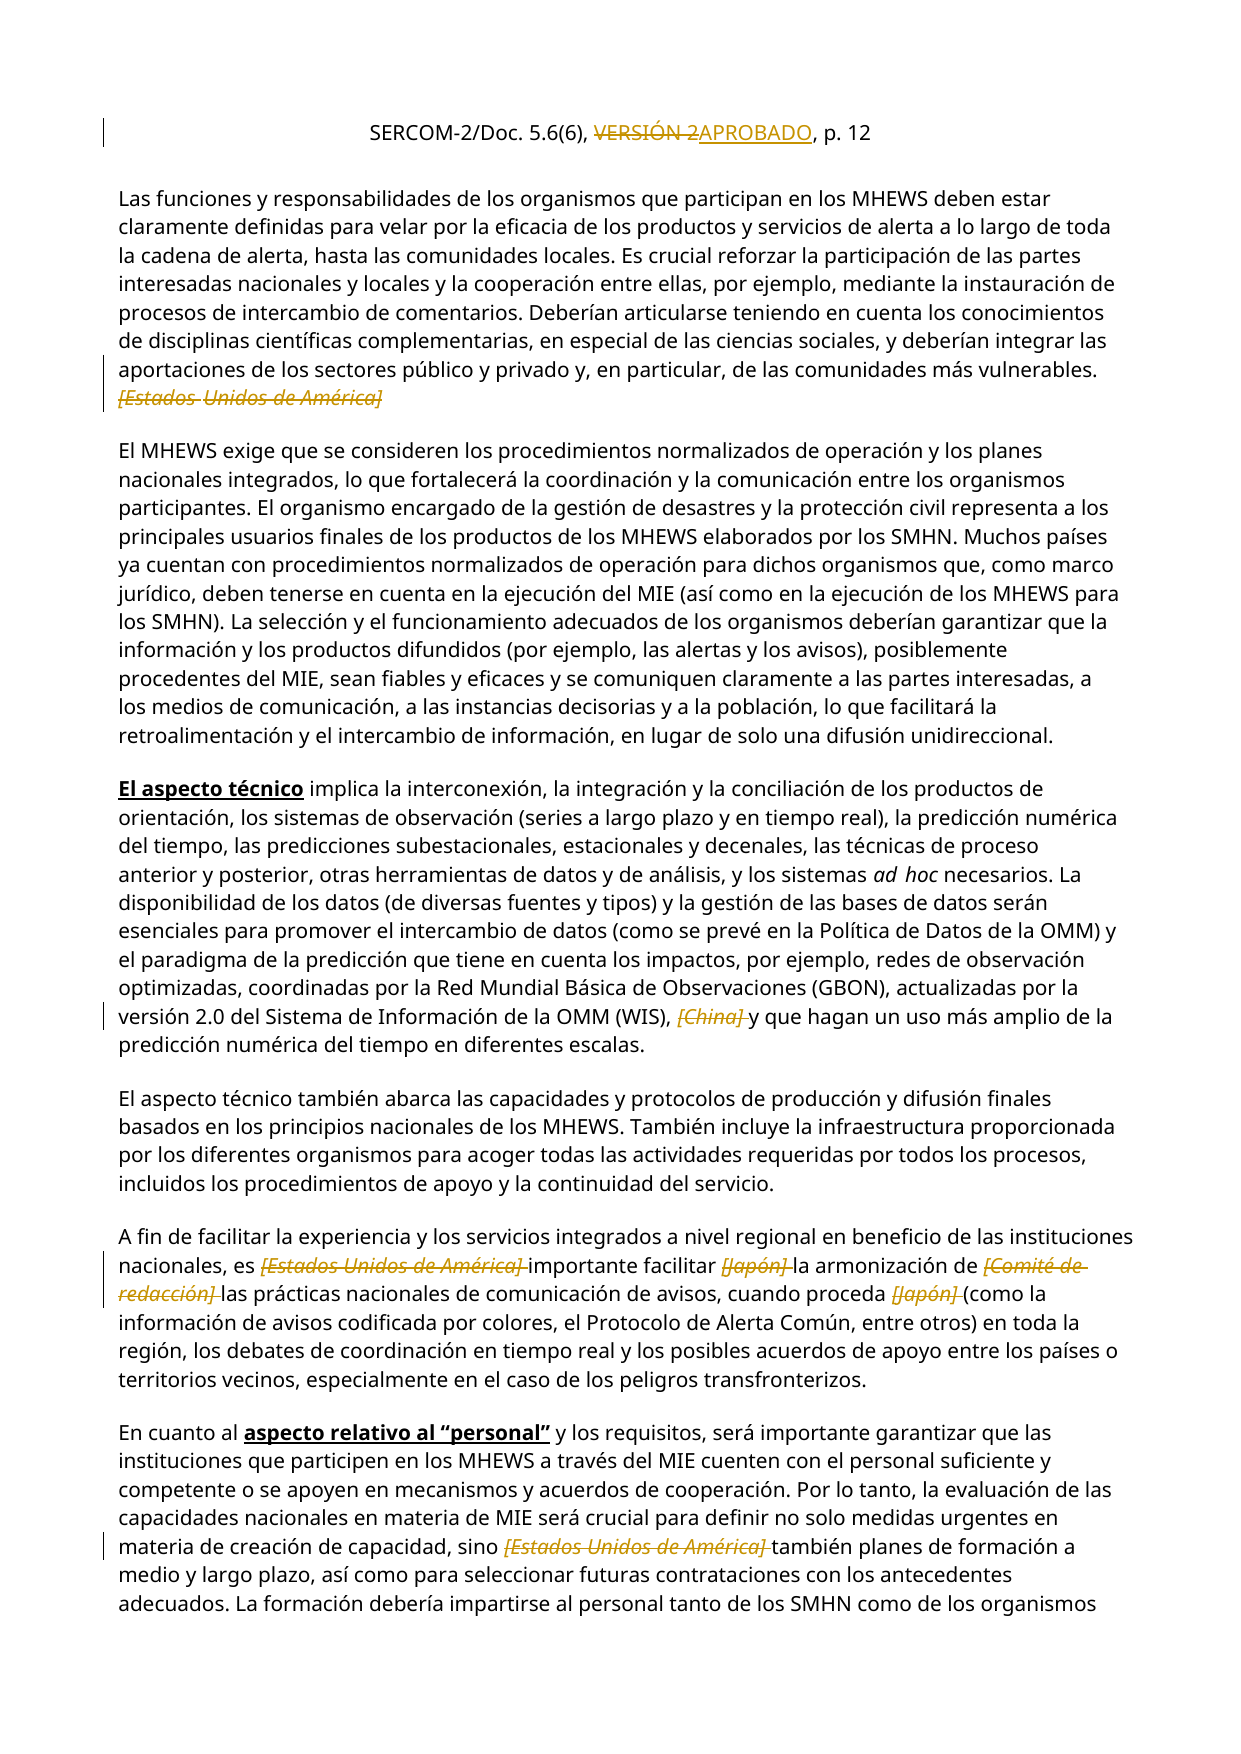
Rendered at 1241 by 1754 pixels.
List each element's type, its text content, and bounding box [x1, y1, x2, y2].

text Las funciones y responsabilidades de los organismos que participan en los MHEWS deben estar claramente definidas para velar por la eficacia de los productos y servicios de alerta a lo largo de toda la cadena de alerta, hasta las comunidades locales. Es crucial reforzar la participación de las partes interesadas nacionales y locales y la cooperación entre ellas, por ejemplo, mediante la instauración de procesos de intercambio de comentarios. Deberían articularse teniendo en cuenta los conocimientos de disciplinas científicas complementarias, en especial de las ciencias sociales, y deberían integrar las aportaciones de los sectores público y privado y, en particular, de las comunidades más vulnerables. [118, 184, 1122, 412]
text El aspecto técnico también abarca las capacidades y protocolos de producción y difusión finales basados en los principios nacionales de los MHEWS. También incluye la infraestructura proporcionada por los diferentes organismos para acoger todas las actividades requeridas por todos los procesos, incluidos los procedimientos de apoyo y la continuidad del servicio. [118, 1084, 1122, 1197]
text A fin de facilitar la experiencia y los servicios integrados a nivel regional en beneficio de las instituciones nacionales, es importante facilitar la armonización de las prácticas nacionales de comunicación de avisos, cuando proceda (como la información de avisos codificada por colores, el Protocolo de Alerta Común, entre otros) en toda la región, los debates de coordinación en tiempo real y los posibles acuerdos de apoyo entre los países o territorios vecinos, especialmente en el caso de los peligros transfronterizos. [118, 1222, 1140, 1393]
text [118, 1418, 1122, 1617]
text El aspecto técnico implica la interconexión, la integración y la conciliación de los productos de orientación, los sistemas de observación (series a largo plazo y en tiempo real), la predicción numérica del tiempo, las predicciones subestacionales, estacionales y decenales, las técnicas de proceso anterior y posterior, otras herramientas de datos y de análisis, y los sistemas ad hoc necesarios. La disponibilidad de los datos (de diversas fuentes y tipos) y la gestión de las bases de datos serán esenciales para promover el intercambio de datos (como se prevé en la Política de Datos de la OMM) y el paradigma de la predicción que tiene en cuenta los impactos, por ejemplo, redes de observación optimizadas, coordinadas por la Red Mundial Básica de Observaciones (GBON), actualizadas por la versión 2.0 del Sistema de Información de la OMM (WIS), y que hagan un uso más amplio de la predicción numérica del tiempo en diferentes escalas. [118, 774, 1122, 1059]
text El MHEWS exige que se consideren los procedimientos normalizados de operación y los planes nacionales integrados, lo que fortalecerá la coordinación y la comunicación entre los organismos participantes. El organismo encargado de la gestión de desastres y la protección civil representa a los principales usuarios finales de los productos de los MHEWS elaborados por los SMHN. Muchos países ya cuentan con procedimientos normalizados de operación para dichos organismos que, como marco jurídico, deben tenerse en cuenta en la ejecución del MIE (así como en la ejecución de los MHEWS para los SMHN). La selección y el funcionamiento adecuados de los organismos deberían garantizar que la información y los productos difundidos (por ejemplo, las alertas y los avisos), posiblemente procedentes del MIE, sean fiables y eficaces y se comuniquen claramente a las partes interesadas, a los medios de comunicación, a las instancias decisorias y a la población, lo que facilitará la retroalimentación y el intercambio de información, en lugar de solo una difusión unidireccional. [118, 437, 1122, 749]
